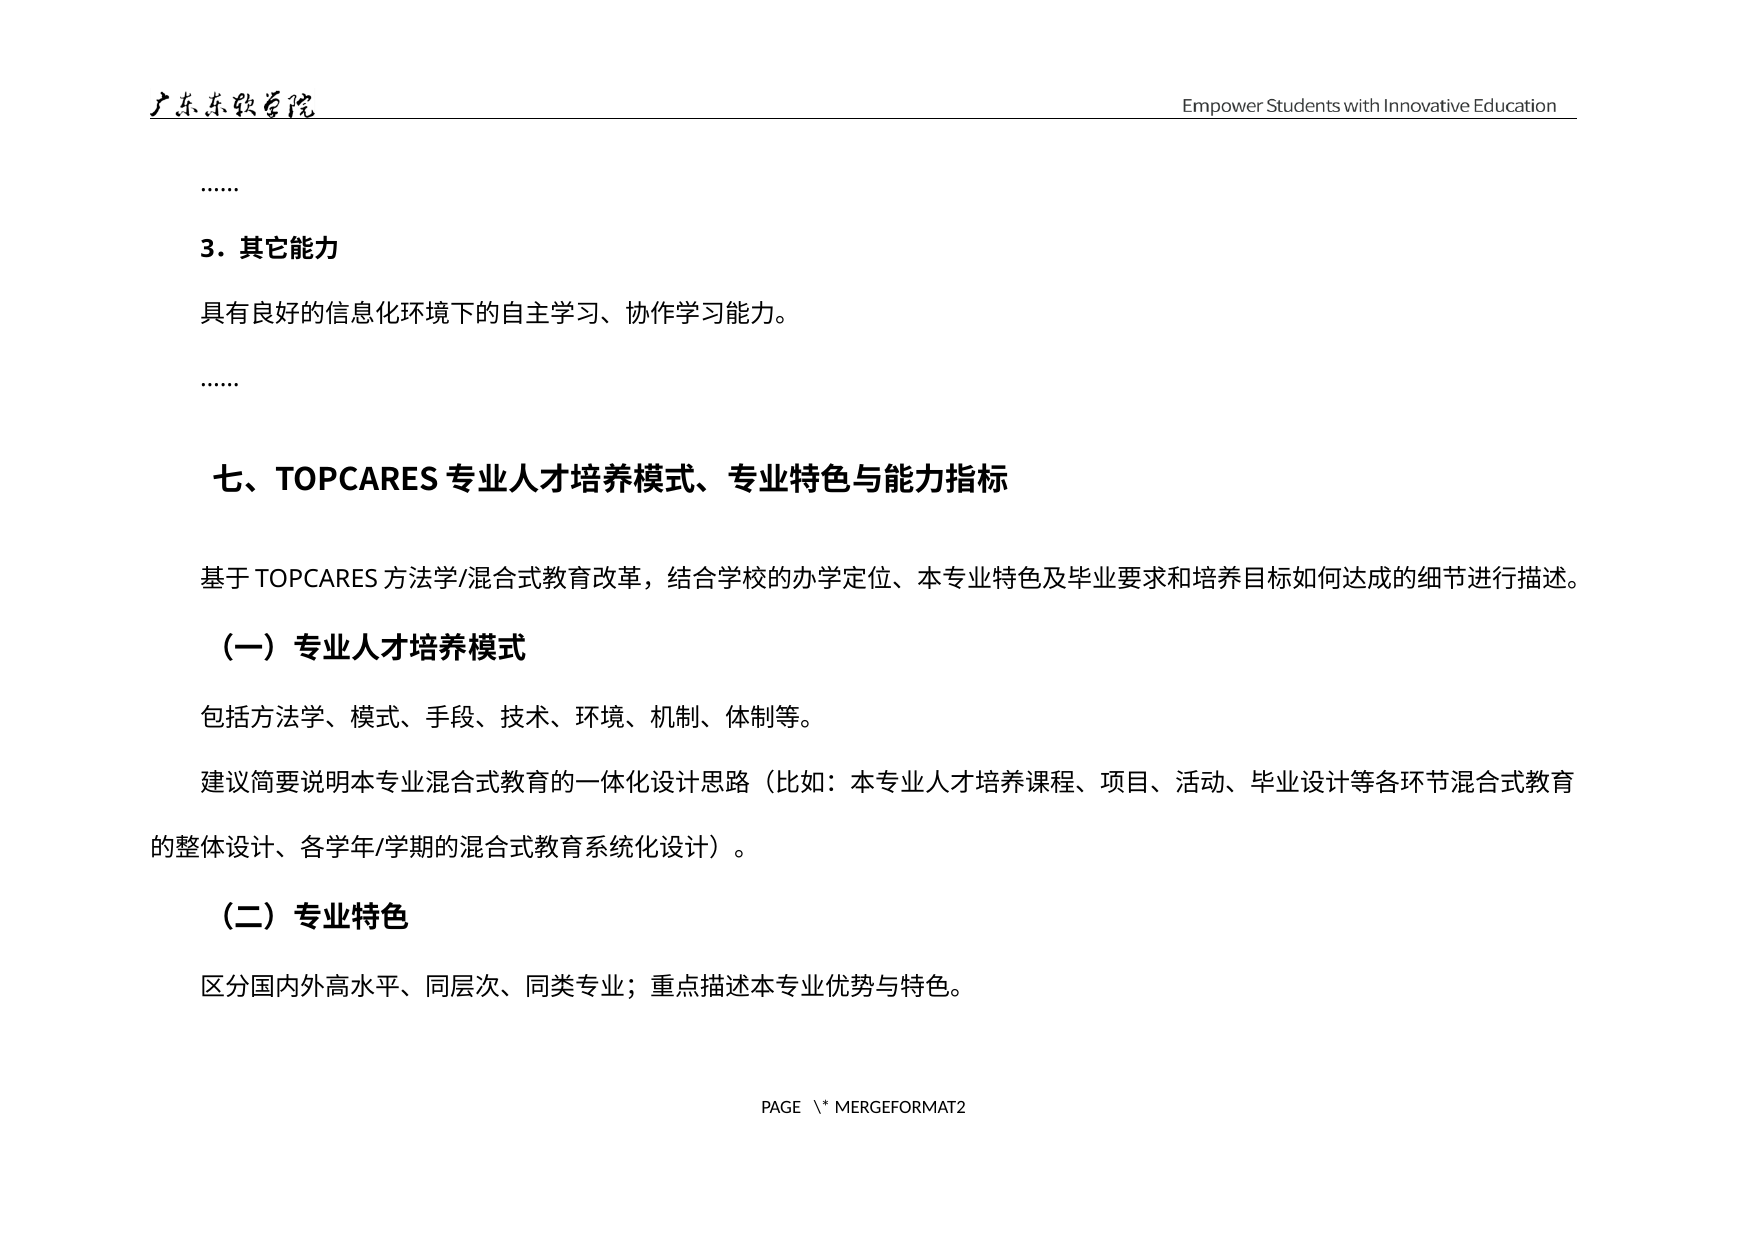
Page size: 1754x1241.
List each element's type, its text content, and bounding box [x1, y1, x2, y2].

text 基于TOPCARES方法学/混合式教育改革，结合学校的办学定位、本专业特色及毕业要求和培养目标如何达成的细节进行描述。 [150, 544, 1577, 609]
text …… [150, 344, 1577, 409]
picture [150, 88, 316, 118]
text （二）专业特色 [150, 894, 1577, 936]
text 建议简要说明本专业混合式教育的一体化设计思路（比如：本专业人才培养课程、项目、活动、毕业设计等各环节混合式教育的整体设计、各学年/学期的混合式教育系统化设计）。 [150, 748, 1577, 878]
text 具有良好的信息化环境下的自主学习、协作学习能力。 [150, 279, 1577, 344]
text 包括方法学、模式、手段、技术、环境、机制、体制等。 [150, 683, 1577, 748]
text （一）专业人才培养模式 [150, 625, 1577, 667]
text 区分国内外高水平、同层次、同类专业；重点描述本专业优势与特色。 [150, 952, 1577, 1017]
picture [1156, 79, 1584, 135]
text …… [150, 149, 1577, 214]
text 七、TOPCARES专业人才培养模式、专业特色与能力指标 [150, 444, 1577, 509]
text 3．其它能力 [150, 214, 1577, 279]
